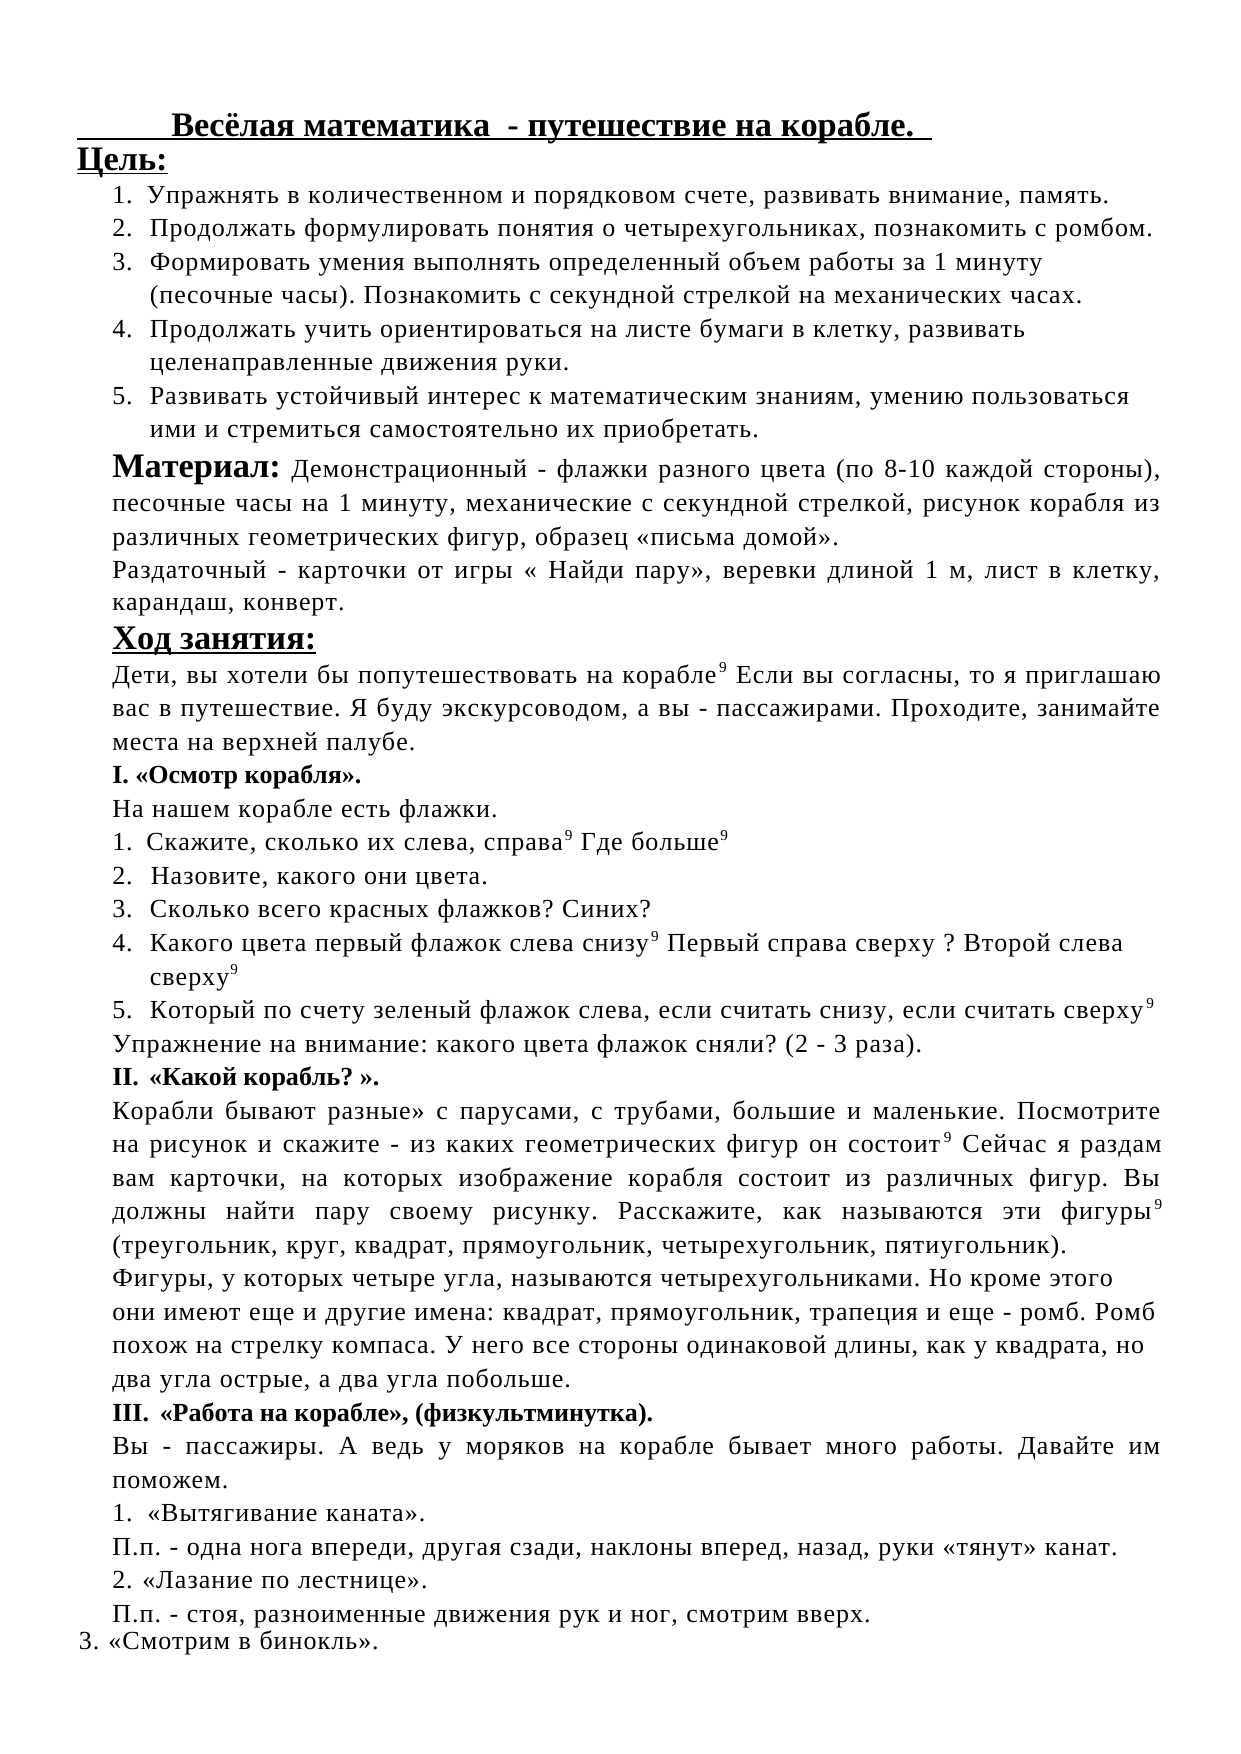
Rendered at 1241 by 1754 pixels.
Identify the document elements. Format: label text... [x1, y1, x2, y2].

list «Какой корабль? ». [112, 1059, 1166, 1092]
text Вы - пассажиры. А ведь у моряков на корабле бывает много работы. Давайте им поможем. [112, 1428, 1162, 1495]
list Продолжать учить ориентироваться на листе бумаги в клетку, развивать целенаправленные движения руки. [112, 310, 1162, 377]
text П.п. - стоя, разноименные движения рук и ног, смотрим вверх. [112, 1595, 1166, 1629]
list Формировать умения выполнять определенный объем работы за 1 минуту (песочные часы). Познакомить с секундной стрелкой на механических часах. [112, 243, 1162, 310]
list Скажите, сколько их слева, справа9 Где больше9 [112, 824, 1166, 857]
list Упражнять в количественном и порядковом счете, развивать внимание, память. [112, 177, 1166, 210]
text I. «Осмотр корабля». [112, 757, 1166, 790]
text Фигуры, у которых четыре угла, называются четырехугольниками. Но кроме этого они имеют еще и другие имена: квадрат, прямоугольник, трапеция и еще - ромб. Ромб похож на стрелку компаса. У него все стороны одинаковой длины, как у квадрата, но два угла острые, а два угла побольше. [112, 1260, 1162, 1394]
text Ход занятия: [112, 623, 1166, 656]
text Цель: [77, 143, 1166, 177]
list «Смотрим в бинокль». [79, 1629, 1166, 1655]
text Упражнение на внимание: какого цвета флажок сняли? (2 - 3 раза). [112, 1025, 1166, 1059]
list Который по счету зеленый флажок слева, если считать снизу, если считать сверху9 [112, 992, 1162, 1025]
text Корабли бывают разные» с парусами, с трубами, большие и маленькие. Посмотрите на рисунок и скажите - из каких геометрических фигур он состоит9 Сейчас я раздам вам карточки, на которых изображение корабля состоит из различных фигур. Вы должны найти пару своему рисунку. Расскажите, как называются эти фигуры9 (треугольник, круг, квадрат, прямоугольник, четырехугольник, пятиугольник). [112, 1092, 1162, 1260]
text Дети, вы хотели бы попутешествовать на корабле9 Если вы согласны, то я приглашаю вас в путешествие. Я буду экскурсоводом, а вы - пассажирами. Проходите, занимайте места на верхней палубе. [112, 656, 1162, 757]
list Какого цвета первый флажок слева снизу9 Первый справа сверху ? Второй слева сверху9 [112, 924, 1162, 992]
list «Лазание по лестнице». [112, 1562, 1166, 1595]
list Назовите, какого они цвета. [112, 857, 1166, 891]
list Сколько всего красных флажков? Синих? [112, 891, 1166, 924]
list «Работа на корабле», (физкультминутка). [112, 1394, 1166, 1428]
text На нашем корабле есть флажки. [112, 790, 1166, 824]
list «Вытягивание каната». [112, 1495, 1166, 1528]
text П.п. - одна нога впереди, другая сзади, наклоны вперед, назад, руки «тянут» канат. [112, 1528, 1166, 1562]
text Раздаточный - карточки от игры « Найди пару», веревки длиной 1 м, лист в клетку, карандаш, конверт. [112, 552, 1162, 617]
list Развивать устойчивый интерес к математическим знаниям, умению пользоваться ими и стремиться самостоятельно их приобретать. [112, 377, 1162, 444]
text Материал: Демонстрационный - флажки разного цвета (по 8-10 каждой стороны), песочные часы на 1 минуту, механические с секундной стрелкой, рисунок корабля из различных геометрических фигур, образец «письма домой». [112, 450, 1162, 552]
text Весёлая математика - путешествие на корабле. [77, 108, 1166, 143]
list Продолжать формулировать понятия о четырехугольниках, познакомить с ромбом. [112, 210, 1162, 243]
